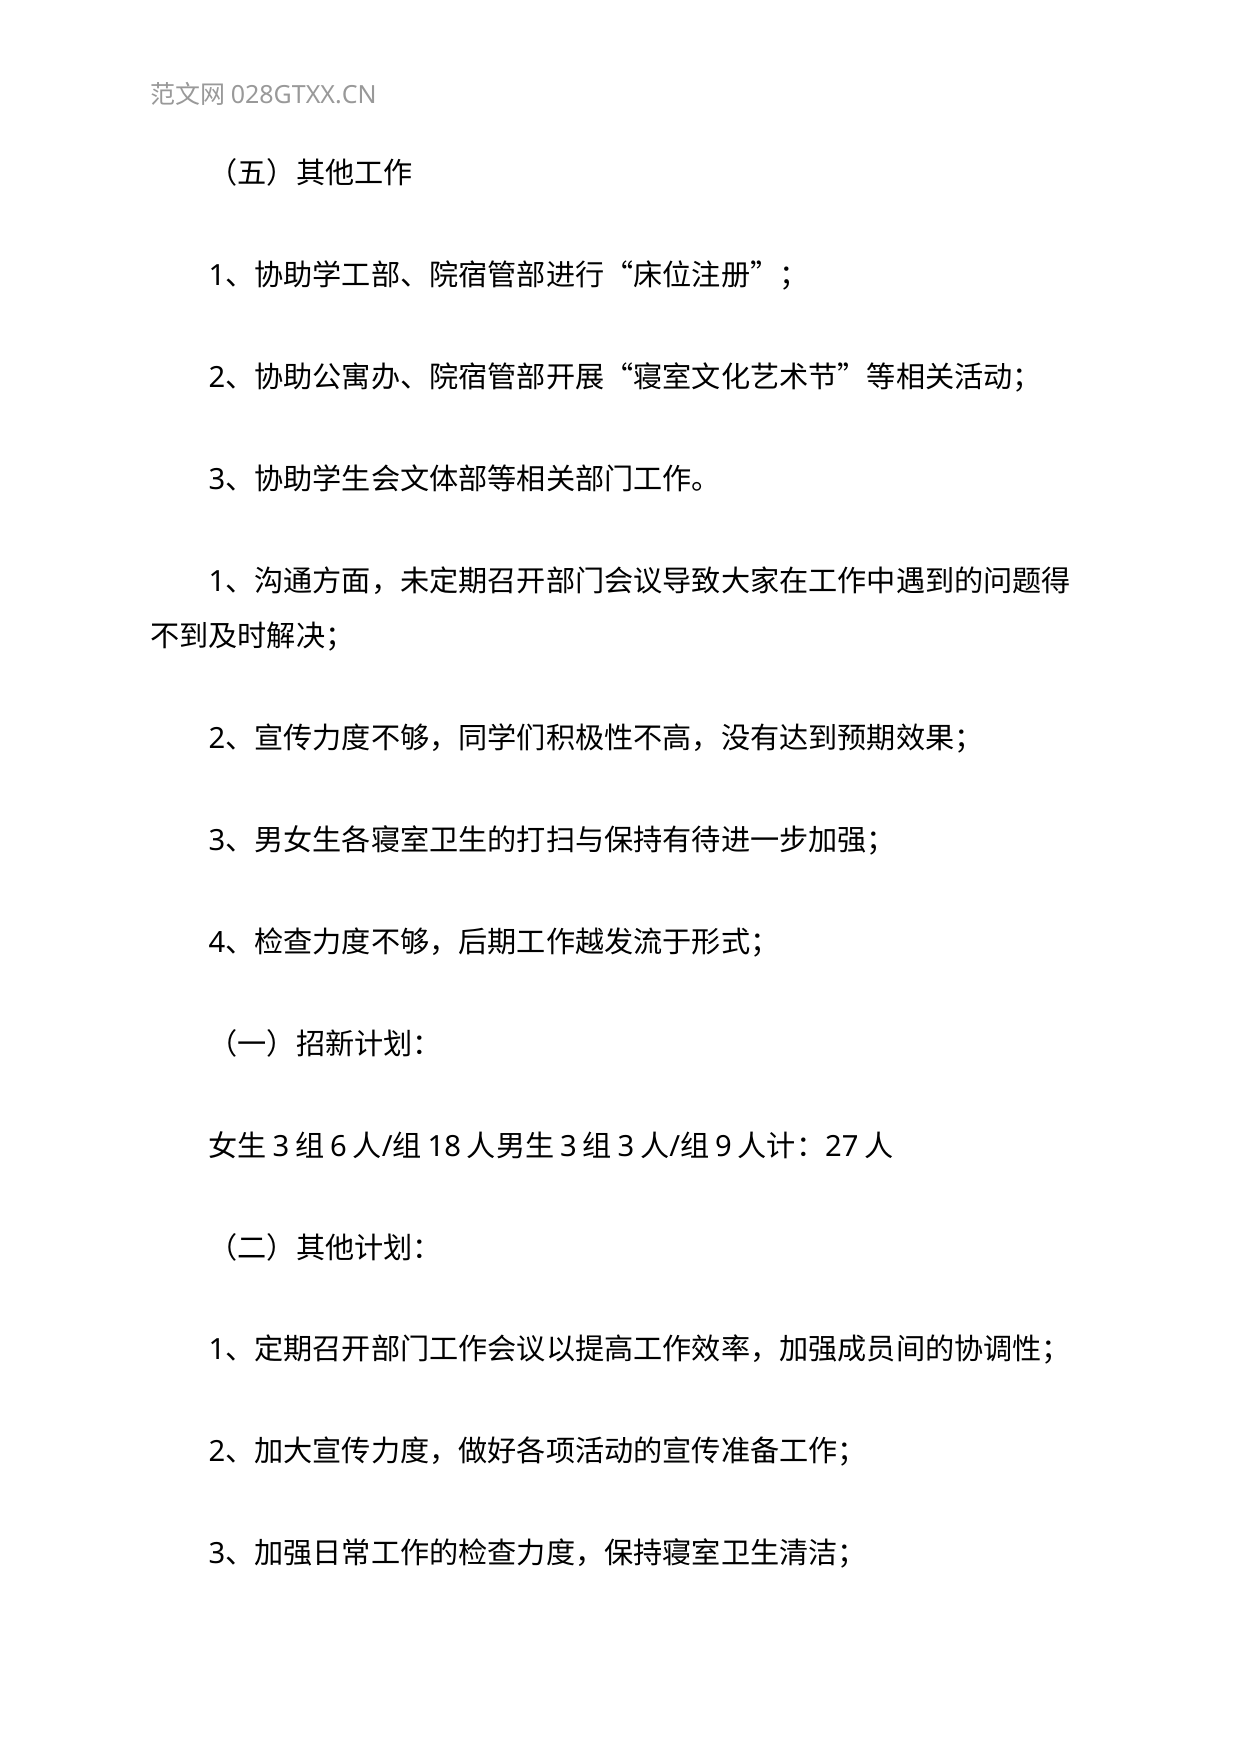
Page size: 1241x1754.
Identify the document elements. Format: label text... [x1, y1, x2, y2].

text 2、加大宣传力度，做好各项活动的宣传准备工作； [150, 1428, 1090, 1470]
text 1、沟通方面，未定期召开部门会议导致大家在工作中遇到的问题得不到及时解决； [150, 558, 1090, 655]
text 3、男女生各寝室卫生的打扫与保持有待进一步加强； [150, 816, 1090, 859]
text 2、协助公寓办、院宿管部开展“寝室文化艺术节”等相关活动； [150, 354, 1090, 396]
text （五）其他工作 [150, 150, 1090, 192]
text （二）其他计划： [150, 1224, 1090, 1266]
text 4、检查力度不够，后期工作越发流于形式； [150, 918, 1090, 961]
text 3、加强日常工作的检查力度，保持寝室卫生清洁； [150, 1530, 1090, 1572]
text 3、协助学生会文体部等相关部门工作。 [150, 456, 1090, 498]
text 1、定期召开部门工作会议以提高工作效率，加强成员间的协调性； [150, 1326, 1090, 1368]
text 2、宣传力度不够，同学们积极性不高，没有达到预期效果； [150, 714, 1090, 757]
text 女生3组6人/组18人男生3组3人/组9人计：27人 [150, 1122, 1090, 1164]
text （一）招新计划： [150, 1020, 1090, 1063]
text 1、协助学工部、院宿管部进行“床位注册”； [150, 252, 1090, 294]
